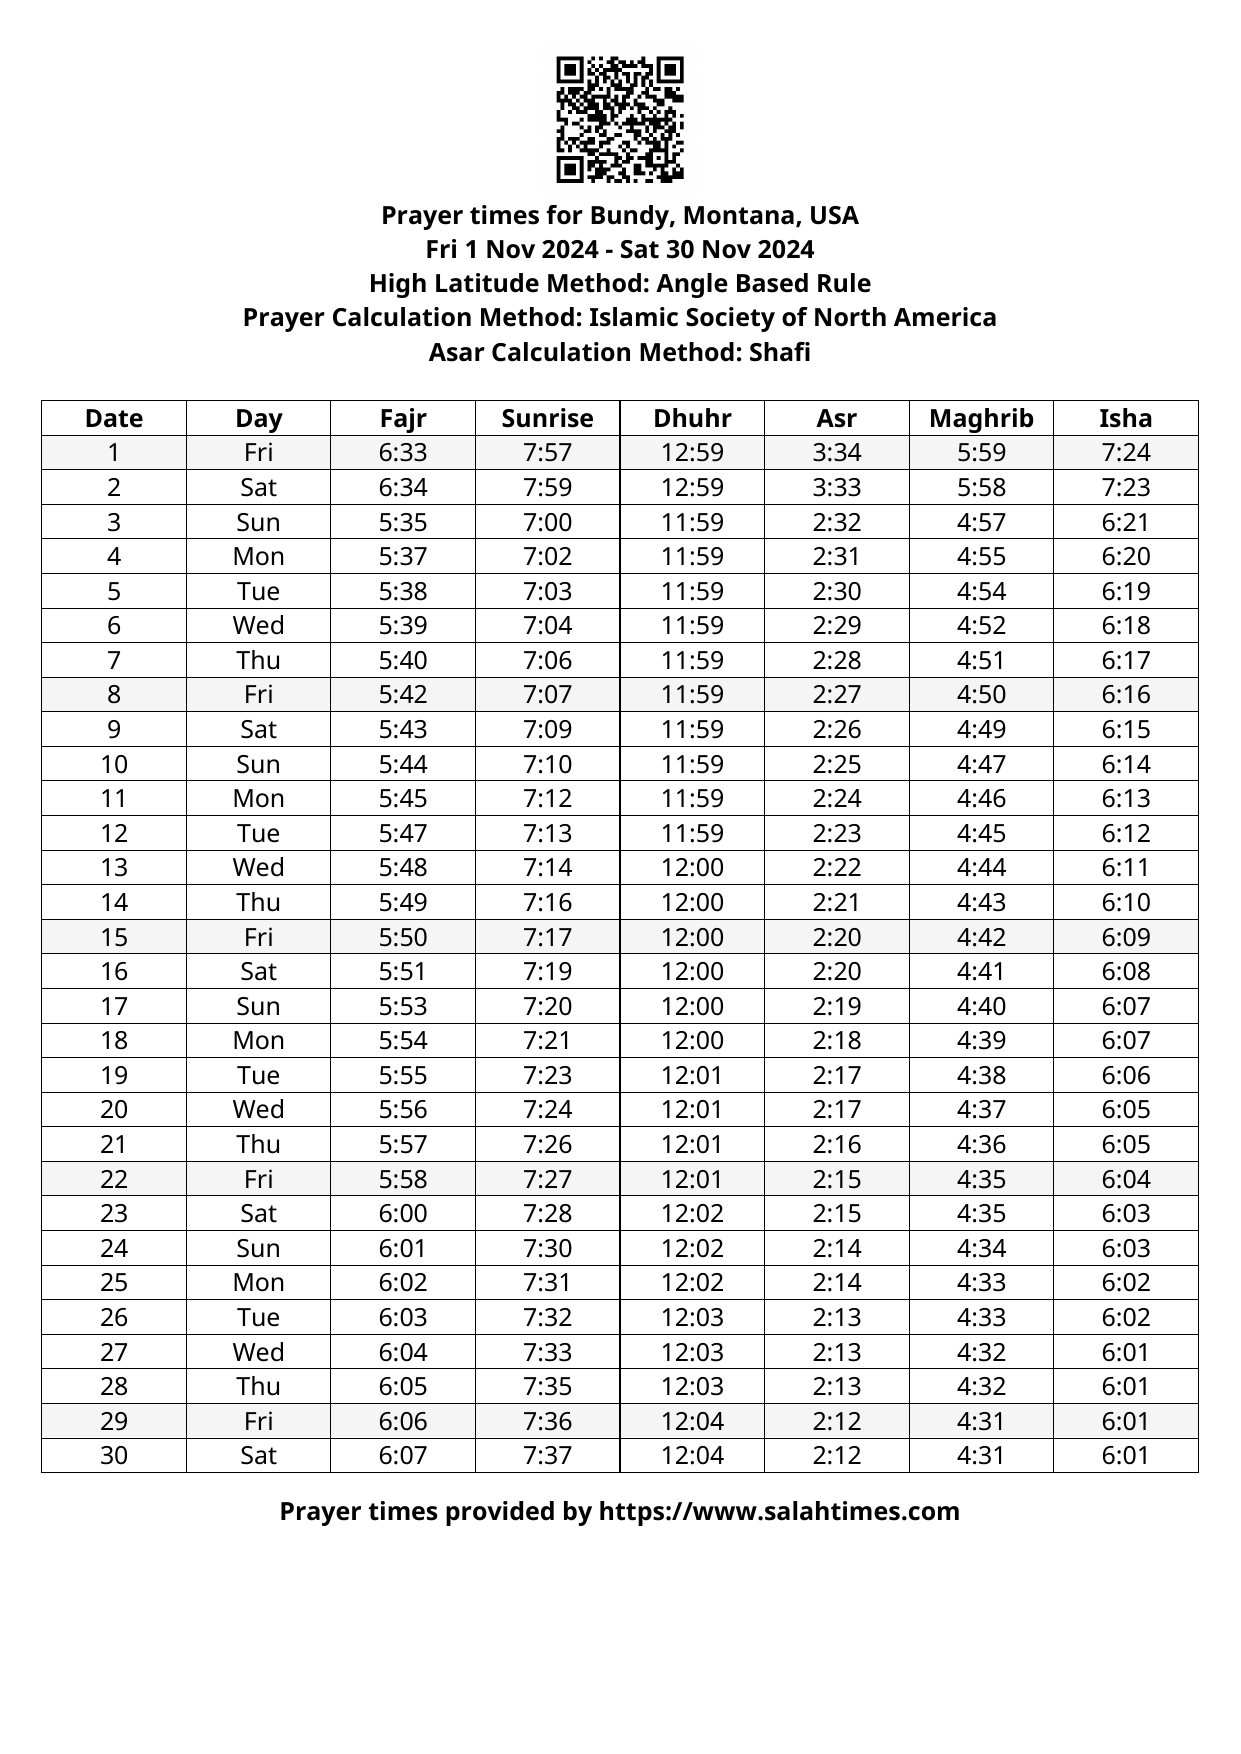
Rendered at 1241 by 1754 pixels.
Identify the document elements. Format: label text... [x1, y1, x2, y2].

table_cell 2:19 [765, 989, 909, 1022]
table_cell 4:33 [910, 1300, 1053, 1334]
table_cell Sat [187, 1439, 330, 1472]
table_cell Sun [187, 989, 330, 1022]
table_cell 7:07 [476, 678, 619, 711]
table_cell 2:13 [765, 1300, 909, 1334]
table_cell 12:01 [621, 1162, 764, 1195]
table_cell Thu [187, 1127, 330, 1161]
table_cell 6:21 [1054, 505, 1198, 538]
text Fri 1 Nov 2024 - Sat 30 Nov 2024 [42, 232, 1198, 266]
table_cell 12:59 [621, 470, 764, 504]
table_cell 6:02 [1054, 1300, 1198, 1334]
table_cell 6:06 [331, 1404, 475, 1437]
table_cell 4:46 [910, 781, 1053, 815]
table_cell 2:30 [765, 574, 909, 607]
table_cell 6:34 [331, 470, 475, 504]
text Prayer Calculation Method: Islamic Society of North America [42, 300, 1198, 334]
table_cell 6:05 [331, 1369, 475, 1403]
table_cell 12:00 [621, 1024, 764, 1057]
table_cell 6:01 [1054, 1369, 1198, 1403]
table_cell 6:10 [1054, 885, 1198, 919]
table_cell Mon [187, 781, 330, 815]
table_cell 24 [42, 1231, 186, 1264]
table_cell 7:37 [476, 1439, 619, 1472]
table_cell 6:33 [331, 436, 475, 469]
table_cell 3:33 [765, 470, 909, 504]
table_cell 26 [42, 1300, 186, 1334]
table_cell 6:09 [1054, 920, 1198, 953]
table_cell Thu [187, 885, 330, 919]
table_cell 11:59 [621, 609, 764, 642]
table_cell Wed [187, 1335, 330, 1368]
table_cell 30 [42, 1439, 186, 1472]
table_cell Sun [187, 505, 330, 538]
table_cell 5:44 [331, 747, 475, 780]
table_cell 9 [42, 712, 186, 746]
table_header Day [187, 401, 330, 434]
table_cell 6:01 [1054, 1335, 1198, 1368]
table_cell 5:45 [331, 781, 475, 815]
table_cell 5:53 [331, 989, 475, 1022]
table_header Fajr [331, 401, 475, 434]
table_cell 6:01 [331, 1231, 475, 1264]
table_cell 11:59 [621, 574, 764, 607]
table_cell 7:10 [476, 747, 619, 780]
table_cell Sat [187, 954, 330, 988]
table_cell 7:09 [476, 712, 619, 746]
table_cell 12:02 [621, 1196, 764, 1230]
table_cell 5:54 [331, 1024, 475, 1057]
table_cell Fri [187, 920, 330, 953]
table_cell 6:01 [1054, 1404, 1198, 1437]
table_cell 4:52 [910, 609, 1053, 642]
table_cell 3 [42, 505, 186, 538]
table_cell 4:43 [910, 885, 1053, 919]
table_cell 6:02 [1054, 1266, 1198, 1299]
table_cell 27 [42, 1335, 186, 1368]
table_cell 6:14 [1054, 747, 1198, 780]
table_cell 4:40 [910, 989, 1053, 1022]
table_cell 2:13 [765, 1335, 909, 1368]
table_cell 7:13 [476, 816, 619, 849]
table_cell 7:00 [476, 505, 619, 538]
table_cell 6:02 [331, 1266, 475, 1299]
table_cell 6:16 [1054, 678, 1198, 711]
table_cell 7:32 [476, 1300, 619, 1334]
table_cell 12 [42, 816, 186, 849]
table_cell 7:33 [476, 1335, 619, 1368]
table_cell 5:39 [331, 609, 475, 642]
table_cell 6:05 [1054, 1093, 1198, 1126]
table_cell 7:16 [476, 885, 619, 919]
table_cell 6:01 [1054, 1439, 1198, 1472]
table_cell 5:43 [331, 712, 475, 746]
table_cell Mon [187, 1024, 330, 1057]
table_cell Wed [187, 609, 330, 642]
table_cell 5:35 [331, 505, 475, 538]
table_cell 12:01 [621, 1127, 764, 1161]
table_cell Sat [187, 470, 330, 504]
table_cell 5:51 [331, 954, 475, 988]
table_cell 28 [42, 1369, 186, 1403]
table_cell 2:18 [765, 1024, 909, 1057]
table_cell 7:35 [476, 1369, 619, 1403]
table_cell 10 [42, 747, 186, 780]
table_cell 2:29 [765, 609, 909, 642]
table_cell 4:57 [910, 505, 1053, 538]
table_cell 2:17 [765, 1093, 909, 1126]
table_cell 4:45 [910, 816, 1053, 849]
table_cell 25 [42, 1266, 186, 1299]
table_cell 7:04 [476, 609, 619, 642]
table_cell Tue [187, 816, 330, 849]
table_cell Wed [187, 851, 330, 884]
table_cell 2:14 [765, 1266, 909, 1299]
table_cell 8 [42, 678, 186, 711]
table_cell 13 [42, 851, 186, 884]
table_header Isha [1054, 401, 1198, 434]
table_header Asr [765, 401, 909, 434]
table_cell Sun [187, 747, 330, 780]
table_cell 11:59 [621, 539, 764, 573]
table_cell Sat [187, 712, 330, 746]
table_cell 18 [42, 1024, 186, 1057]
table_cell 23 [42, 1196, 186, 1230]
table_cell Wed [187, 1093, 330, 1126]
table_cell 7:17 [476, 920, 619, 953]
table_cell 7:23 [476, 1058, 619, 1092]
table_cell 6:07 [331, 1439, 475, 1472]
table_cell 3:34 [765, 436, 909, 469]
table_cell 21 [42, 1127, 186, 1161]
table_cell 4:49 [910, 712, 1053, 746]
table_cell 16 [42, 954, 186, 988]
table_cell 6:05 [1054, 1127, 1198, 1161]
text High Latitude Method: Angle Based Rule [42, 266, 1198, 300]
table_cell 2:15 [765, 1162, 909, 1195]
table_cell 4:32 [910, 1369, 1053, 1403]
table_cell 7:06 [476, 643, 619, 677]
table_cell 6:13 [1054, 781, 1198, 815]
table_cell 12:01 [621, 1058, 764, 1092]
table_cell 7:23 [1054, 470, 1198, 504]
table_cell 7:24 [1054, 436, 1198, 469]
table_cell 4:42 [910, 920, 1053, 953]
table_cell 12:59 [621, 436, 764, 469]
table_cell 12:02 [621, 1266, 764, 1299]
table_cell 4:36 [910, 1127, 1053, 1161]
table_cell 2:22 [765, 851, 909, 884]
table_cell 11:59 [621, 816, 764, 849]
table_cell 5:58 [331, 1162, 475, 1195]
table_cell 12:04 [621, 1439, 764, 1472]
table_cell 4 [42, 539, 186, 573]
table_cell 2:21 [765, 885, 909, 919]
table_cell 11 [42, 781, 186, 815]
table_cell 12:00 [621, 954, 764, 988]
table_cell 2:27 [765, 678, 909, 711]
table_cell 7:27 [476, 1162, 619, 1195]
table_cell 29 [42, 1404, 186, 1437]
table_cell 6 [42, 609, 186, 642]
table_cell Tue [187, 1300, 330, 1334]
table_cell 2:12 [765, 1404, 909, 1437]
table_cell 4:34 [910, 1231, 1053, 1264]
table_cell 12:01 [621, 1093, 764, 1126]
table_cell 6:17 [1054, 643, 1198, 677]
table_cell 6:03 [1054, 1196, 1198, 1230]
table_cell 11:59 [621, 678, 764, 711]
table_cell 2:26 [765, 712, 909, 746]
table_cell 4:47 [910, 747, 1053, 780]
table_cell 5:47 [331, 816, 475, 849]
table_cell 7:57 [476, 436, 619, 469]
table_cell 12:04 [621, 1404, 764, 1437]
table_cell Thu [187, 643, 330, 677]
table_cell 6:06 [1054, 1058, 1198, 1092]
table_cell 12:00 [621, 989, 764, 1022]
table_cell 6:11 [1054, 851, 1198, 884]
table_cell 6:12 [1054, 816, 1198, 849]
table_cell 5:42 [331, 678, 475, 711]
text Prayer times for Bundy, Montana, USA [42, 198, 1198, 232]
table_cell 6:07 [1054, 1024, 1198, 1057]
table_cell 6:03 [331, 1300, 475, 1334]
table_cell 2:23 [765, 816, 909, 849]
table_cell 6:19 [1054, 574, 1198, 607]
table_cell 7 [42, 643, 186, 677]
table_cell 19 [42, 1058, 186, 1092]
table_cell 15 [42, 920, 186, 953]
table_cell 5:50 [331, 920, 475, 953]
table_cell 4:50 [910, 678, 1053, 711]
table_cell 6:00 [331, 1196, 475, 1230]
table_cell 6:04 [331, 1335, 475, 1368]
table_cell Mon [187, 1266, 330, 1299]
table_cell 4:33 [910, 1266, 1053, 1299]
table_cell 5:48 [331, 851, 475, 884]
table_cell 7:19 [476, 954, 619, 988]
table_cell 2:16 [765, 1127, 909, 1161]
table_cell 22 [42, 1162, 186, 1195]
table_header Dhuhr [621, 401, 764, 434]
table_cell 5:38 [331, 574, 475, 607]
table_cell 11:59 [621, 643, 764, 677]
table_cell 2:31 [765, 539, 909, 573]
table_cell Sun [187, 1231, 330, 1264]
table_cell 7:03 [476, 574, 619, 607]
table_cell 4:31 [910, 1404, 1053, 1437]
table_cell 4:39 [910, 1024, 1053, 1057]
table_cell 4:37 [910, 1093, 1053, 1126]
table_cell 2:28 [765, 643, 909, 677]
table_cell 4:51 [910, 643, 1053, 677]
table_header Sunrise [476, 401, 619, 434]
table_cell 4:41 [910, 954, 1053, 988]
table_cell 5:56 [331, 1093, 475, 1126]
table_cell 7:20 [476, 989, 619, 1022]
text Prayer times provided by https://www.salahtimes.com [42, 1494, 1198, 1528]
table_cell Fri [187, 1404, 330, 1437]
table_cell 2:14 [765, 1231, 909, 1264]
table_cell 7:31 [476, 1266, 619, 1299]
table_cell 12:03 [621, 1335, 764, 1368]
table_cell 12:02 [621, 1231, 764, 1264]
table_cell 11:59 [621, 781, 764, 815]
table_cell Fri [187, 678, 330, 711]
table_cell 12:03 [621, 1369, 764, 1403]
table_cell 12:00 [621, 851, 764, 884]
table_header Date [42, 401, 186, 434]
table_header Maghrib [910, 401, 1053, 434]
table_cell 12:00 [621, 885, 764, 919]
table_cell 5:37 [331, 539, 475, 573]
table_cell 4:44 [910, 851, 1053, 884]
table_cell 7:59 [476, 470, 619, 504]
table_cell 6:18 [1054, 609, 1198, 642]
table_cell 4:32 [910, 1335, 1053, 1368]
table_cell 11:59 [621, 747, 764, 780]
table_cell 6:07 [1054, 989, 1198, 1022]
table_cell 6:15 [1054, 712, 1198, 746]
picture [542, 41, 699, 198]
table_cell 2:20 [765, 954, 909, 988]
table_cell 2:32 [765, 505, 909, 538]
table_cell 4:31 [910, 1439, 1053, 1472]
table_cell Mon [187, 539, 330, 573]
table_cell 4:38 [910, 1058, 1053, 1092]
table_cell 7:24 [476, 1093, 619, 1126]
table_cell Thu [187, 1369, 330, 1403]
table_cell 2:15 [765, 1196, 909, 1230]
table_cell 20 [42, 1093, 186, 1126]
table_cell 12:00 [621, 920, 764, 953]
table_cell 7:26 [476, 1127, 619, 1161]
table_cell 5:49 [331, 885, 475, 919]
table_cell Fri [187, 1162, 330, 1195]
table_cell 7:12 [476, 781, 619, 815]
table_cell 5:59 [910, 436, 1053, 469]
table_cell 2:24 [765, 781, 909, 815]
table_cell 7:30 [476, 1231, 619, 1264]
table_cell Tue [187, 1058, 330, 1092]
table_cell 1 [42, 436, 186, 469]
table_cell Fri [187, 436, 330, 469]
table_cell 5:40 [331, 643, 475, 677]
table_cell 6:20 [1054, 539, 1198, 573]
table_cell 2:20 [765, 920, 909, 953]
table_cell 4:54 [910, 574, 1053, 607]
table_cell 2:25 [765, 747, 909, 780]
table_cell 5:58 [910, 470, 1053, 504]
table_cell 17 [42, 989, 186, 1022]
table_cell 7:28 [476, 1196, 619, 1230]
table_cell Sat [187, 1196, 330, 1230]
table_cell 2:17 [765, 1058, 909, 1092]
table_cell 2:12 [765, 1439, 909, 1472]
table_cell 7:02 [476, 539, 619, 573]
table_cell 6:03 [1054, 1231, 1198, 1264]
table_cell Tue [187, 574, 330, 607]
table_cell 7:36 [476, 1404, 619, 1437]
table_cell 6:04 [1054, 1162, 1198, 1195]
table_cell 5:55 [331, 1058, 475, 1092]
table_cell 2 [42, 470, 186, 504]
table_cell 4:35 [910, 1162, 1053, 1195]
table_cell 11:59 [621, 505, 764, 538]
table_cell 4:55 [910, 539, 1053, 573]
table_cell 7:21 [476, 1024, 619, 1057]
table_cell 6:08 [1054, 954, 1198, 988]
table_cell 12:03 [621, 1300, 764, 1334]
table_cell 5:57 [331, 1127, 475, 1161]
table_cell 4:35 [910, 1196, 1053, 1230]
table_cell 14 [42, 885, 186, 919]
table_cell 2:13 [765, 1369, 909, 1403]
table_cell 5 [42, 574, 186, 607]
text Asar Calculation Method: Shafi [42, 334, 1198, 368]
table_cell 11:59 [621, 712, 764, 746]
table_cell 7:14 [476, 851, 619, 884]
